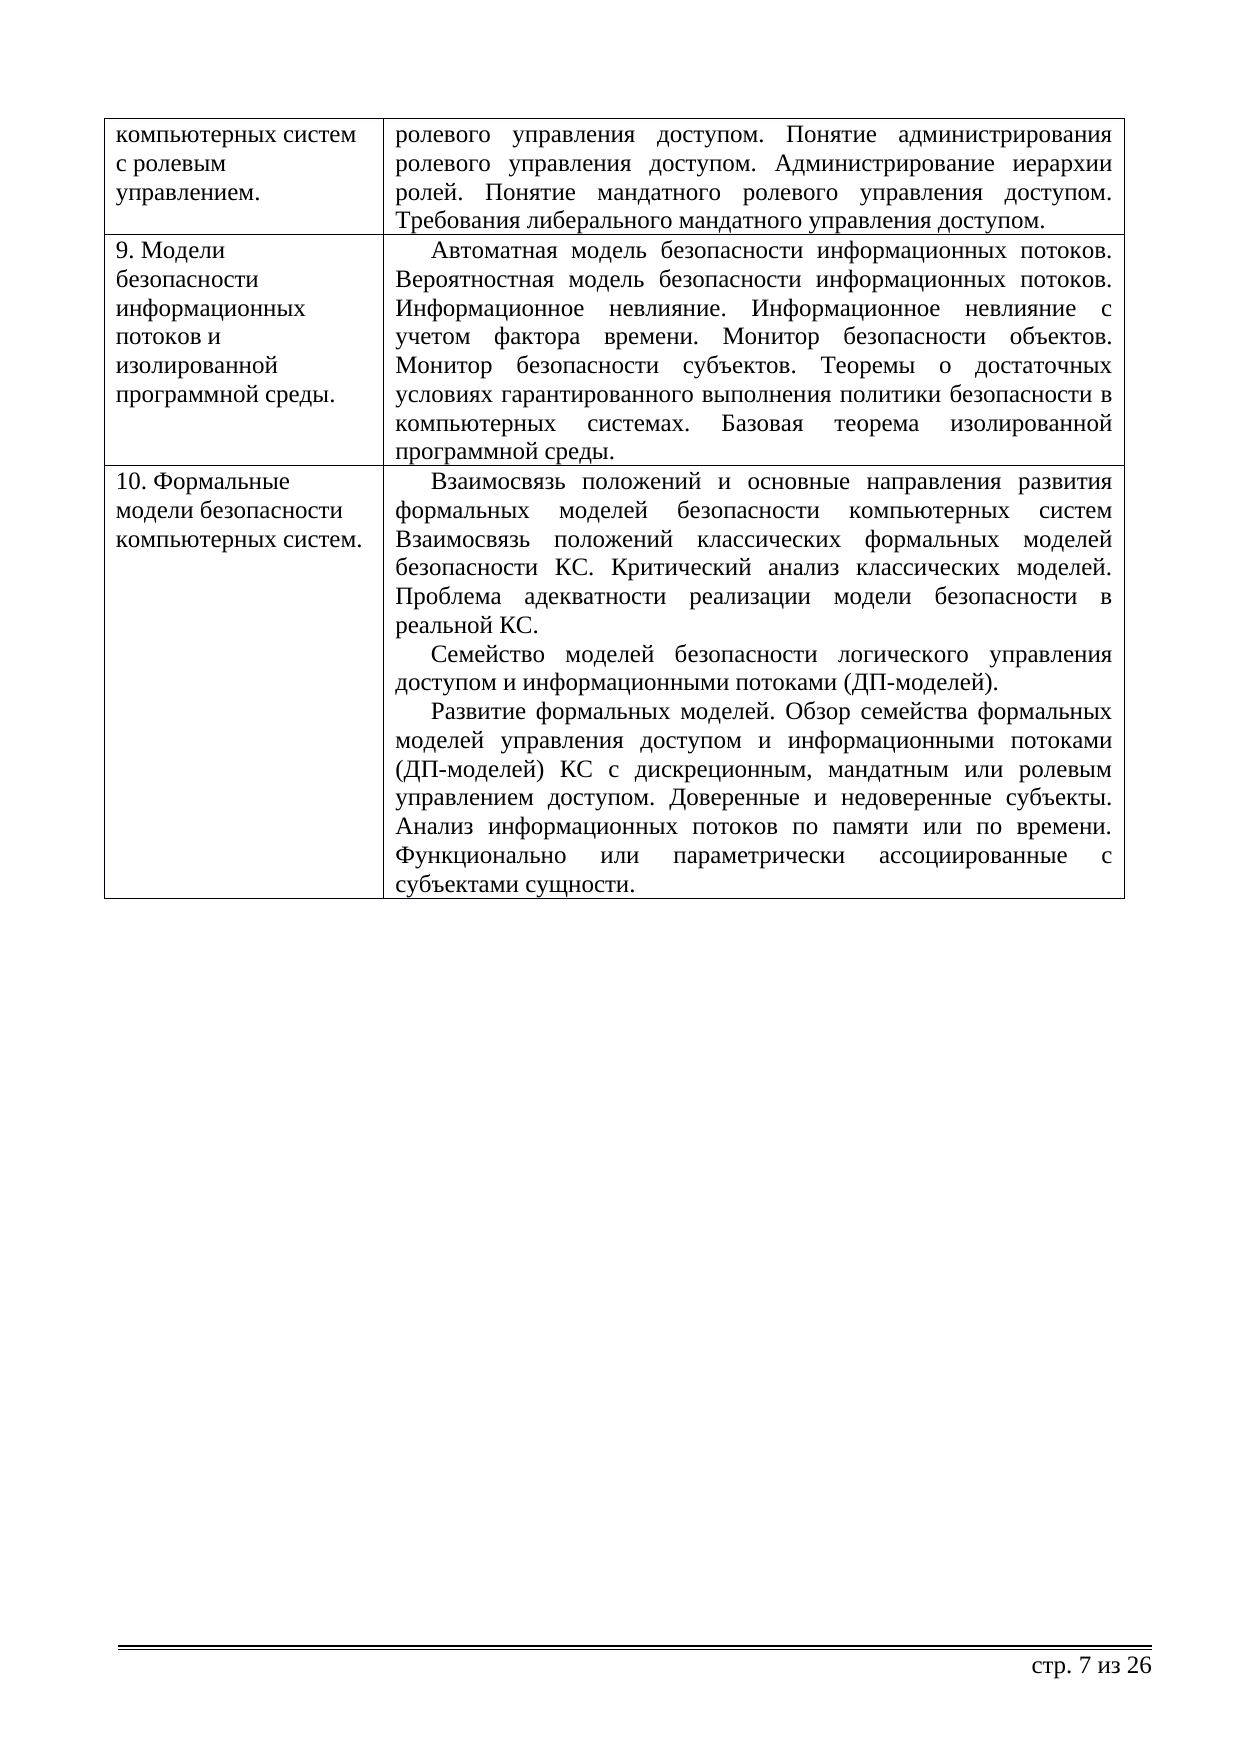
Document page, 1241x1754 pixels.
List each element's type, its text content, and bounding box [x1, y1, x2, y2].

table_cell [384, 119, 1124, 234]
table_cell 9. Модели безопасности информационных потоков и изолированной программной среды. [105, 235, 383, 465]
table_cell Автоматная модель безопасности информационных потоков. Вероятностная модель безопасности информационных потоков. Информационное невлияние. Информационное невлияние с учетом фактора времени. Монитор безопасности объектов. Монитор безопасности субъектов. Теоремы о достаточных условиях гарантированного выполнения политики безопасности в компьютерных системах. Базовая теорема изолированной программной среды. [384, 235, 1124, 465]
table_cell 10. Формальные модели безопасности компьютерных систем. [105, 466, 383, 897]
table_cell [105, 119, 383, 234]
table_cell Взаимосвязь положений и основные направления развития формальных моделей безопасности компьютерных систем Взаимосвязь положений классических формальных моделей безопасности КС. Критический анализ классических моделей. Проблема адекватности реализации модели безопасности в реальной КС. Семейство моделей безопасности логического управления доступом и информационными потоками (ДП-моделей). Развитие формальных моделей. Обзор семейства формальных моделей управления доступом и информационными потоками (ДП-моделей) КС с дискреционным, мандатным или ролевым управлением доступом. Доверенные и недоверенные субъекты. Анализ информационных потоков по памяти или по времени. Функционально или параметрически ассоциированные с субъектами сущности. [384, 466, 1124, 897]
